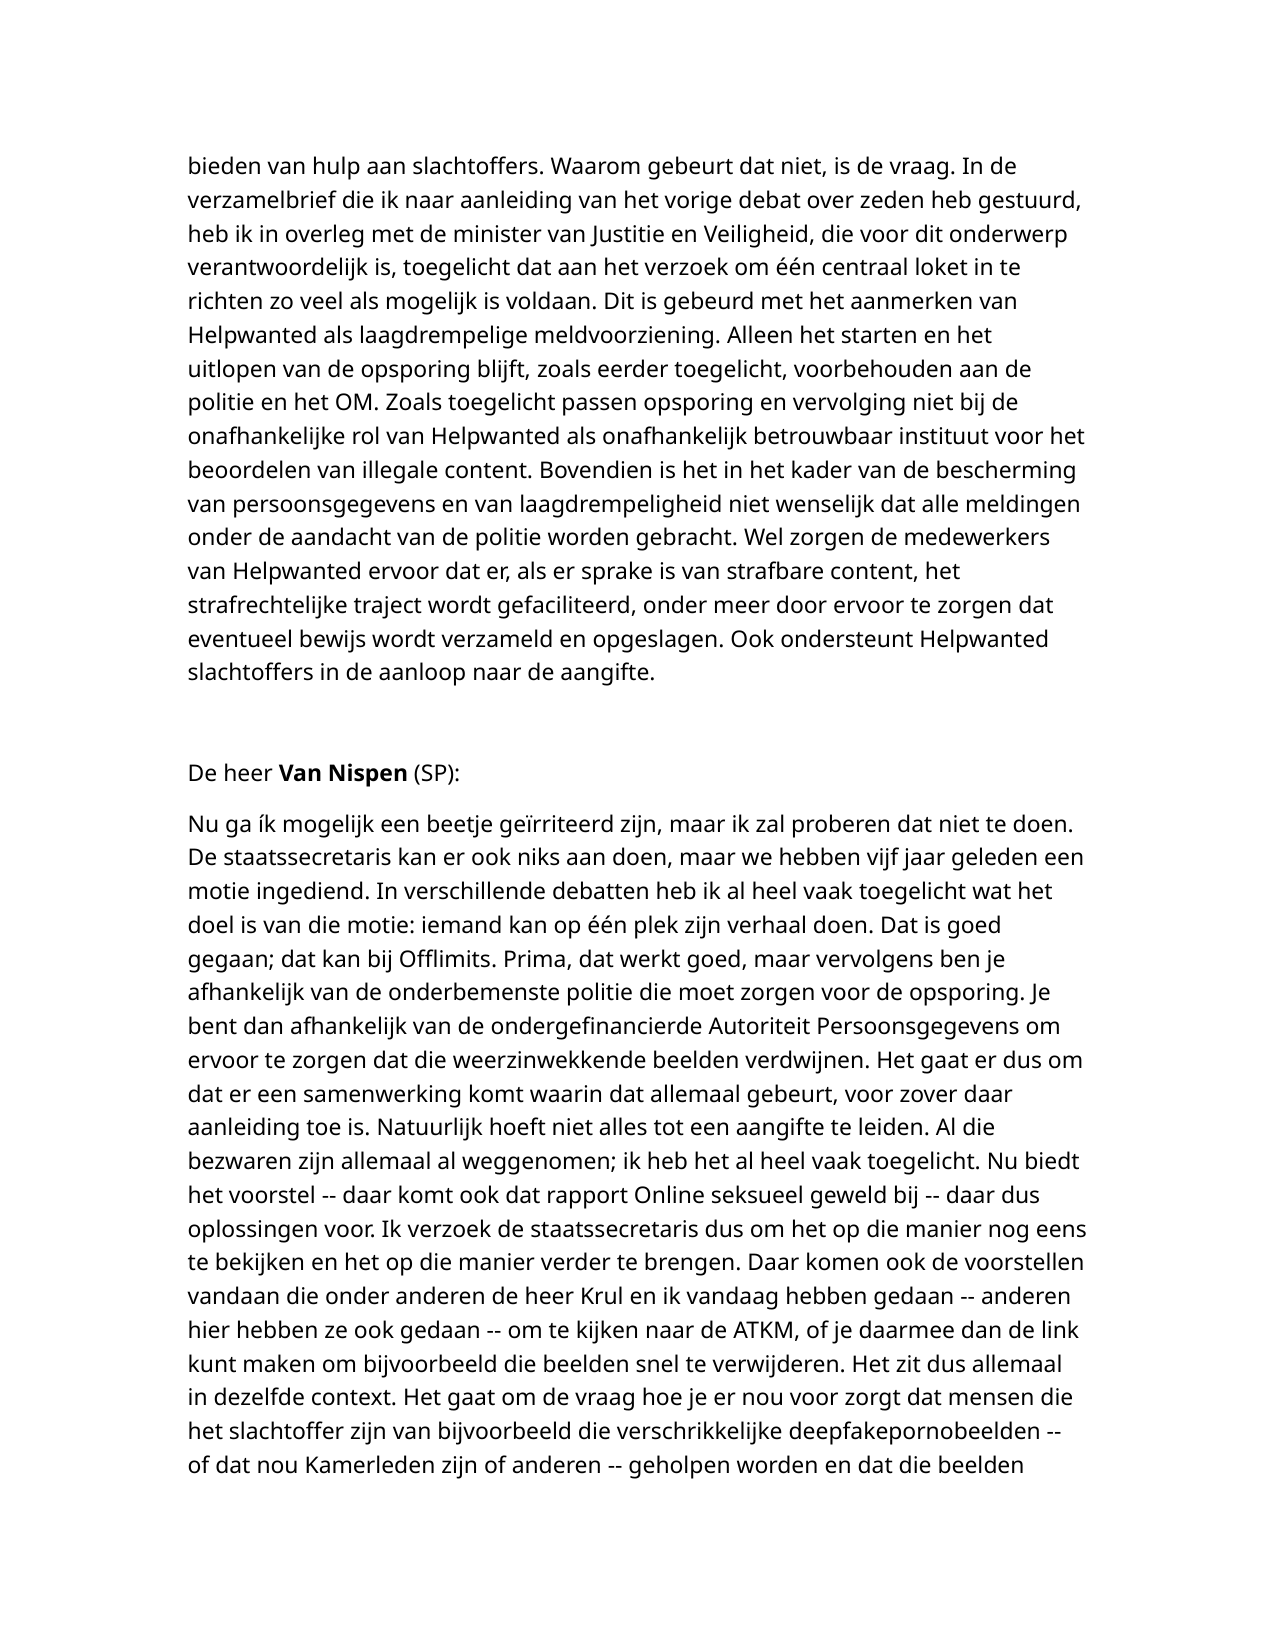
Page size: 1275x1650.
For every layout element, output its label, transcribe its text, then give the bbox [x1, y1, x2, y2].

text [187, 807, 1087, 1480]
text De heer Van Nispen (SP): [187, 757, 1087, 788]
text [187, 150, 1087, 687]
